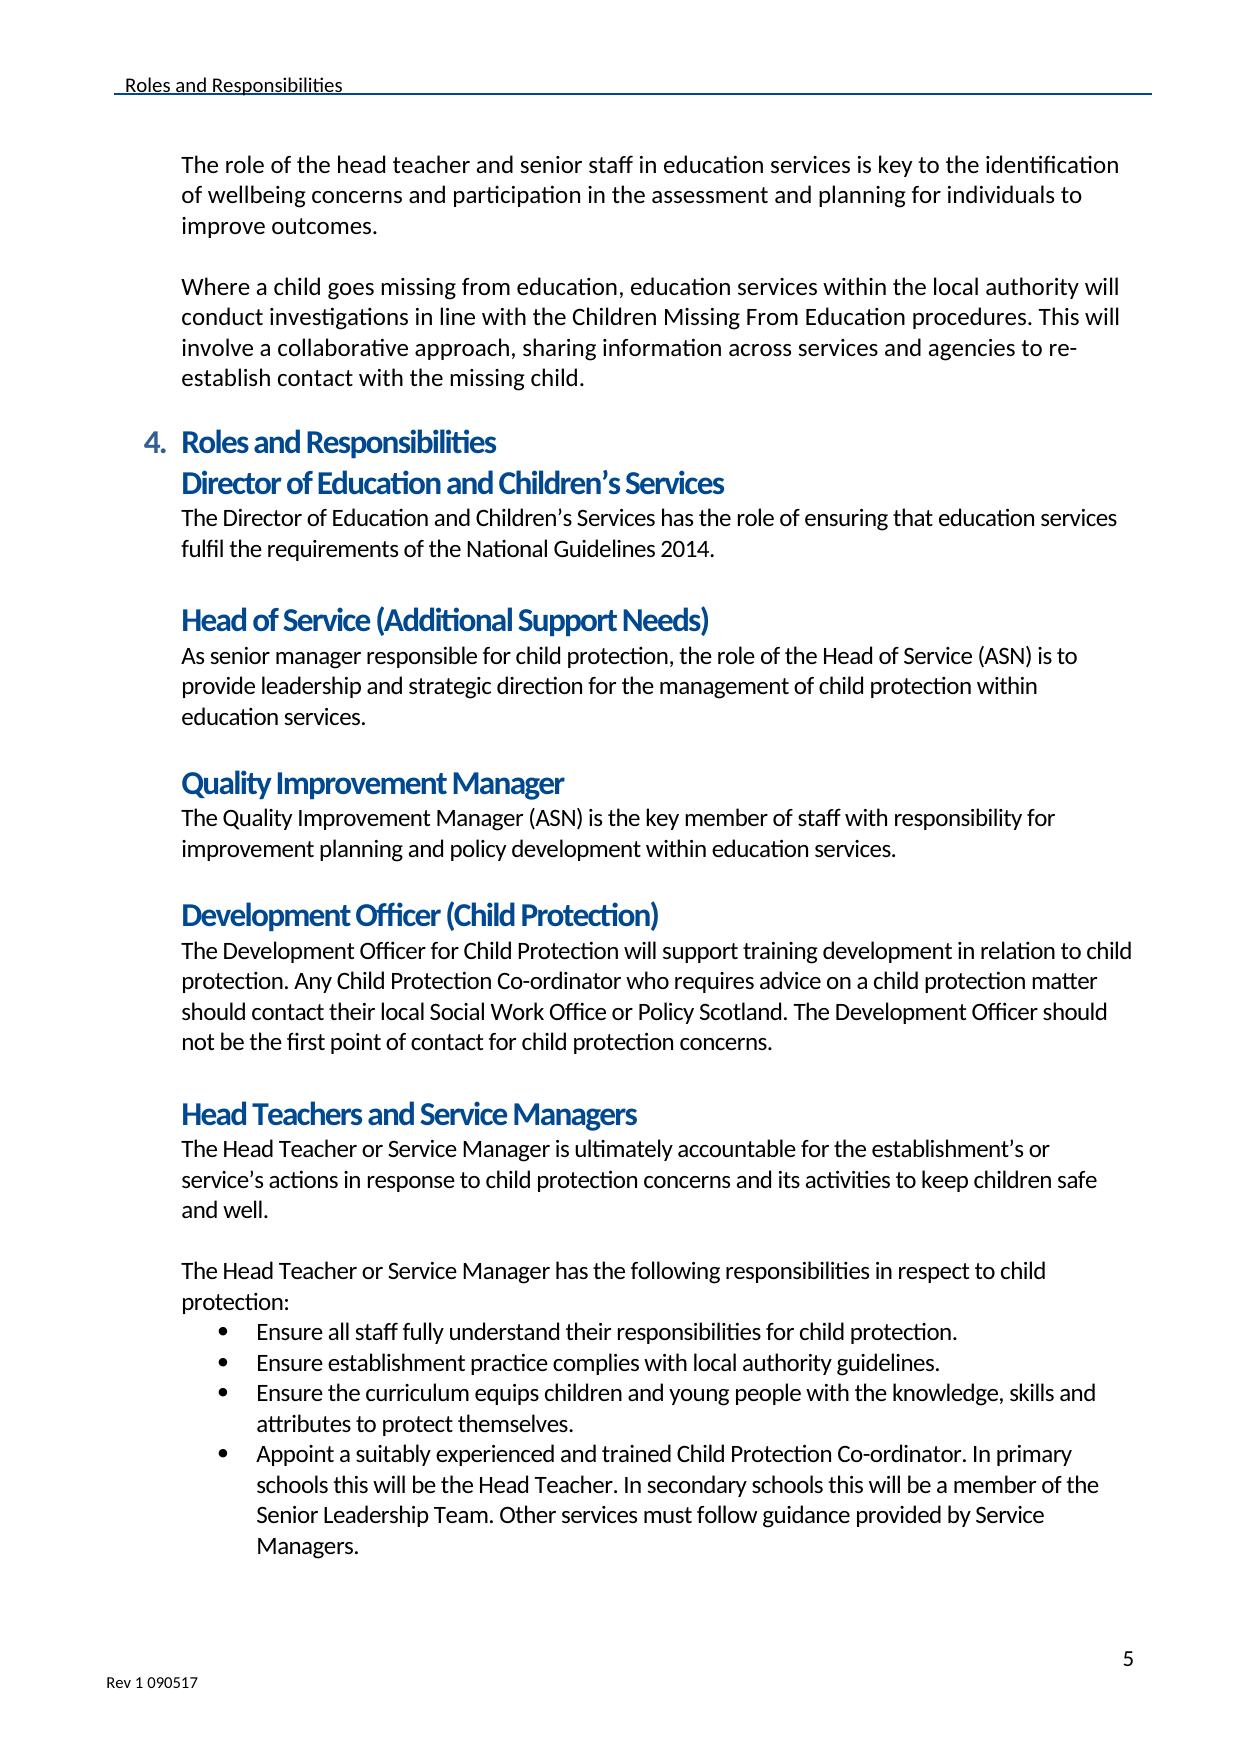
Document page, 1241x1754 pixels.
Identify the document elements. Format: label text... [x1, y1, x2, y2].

text As senior manager responsible for child protection, the role of the Head of Service (ASN) is to provide leadership and strategic direction for the management of child protection within education services. [181, 640, 1134, 731]
text Where a child goes missing from education, education services within the local authority will conduct investigations in line with the Children Missing From Education procedures. This will involve a collaborative approach, sharing information across services and agencies to re-establish contact with the missing child. [181, 271, 1134, 393]
text Quality Improvement Manager [106, 762, 1134, 803]
text The Director of Education and Children’s Services has the role of ensuring that education services fulfil the requirements of the National Guidelines 2014. [181, 502, 1134, 563]
text The Development Officer for Child Protection will support training development in relation to child protection. Any Child Protection Co-ordinator who requires advice on a child protection matter should contact their local Social Work Office or Policy Scotland. The Development Officer should not be the first point of contact for child protection concerns. [181, 935, 1134, 1057]
subtitle Roles and Responsibilities [144, 421, 1134, 462]
text Head Teachers and Service Managers [106, 1093, 1134, 1133]
list Ensure all staff fully understand their responsibilities for child protection. [219, 1316, 1141, 1347]
list Ensure the curriculum equips children and young people with the knowledge, skills and attributes to protect themselves. [219, 1377, 1141, 1438]
text Director of Education and Children’s Services [106, 462, 1134, 502]
text The Head Teacher or Service Manager is ultimately accountable for the establishment’s or service’s actions in response to child protection concerns and its activities to keep children safe and well. [181, 1133, 1134, 1225]
text The role of the head teacher and senior staff in education services is key to the identification of wellbeing concerns and participation in the assessment and planning for individuals to improve outcomes. [181, 149, 1134, 240]
list Ensure establishment practice complies with local authority guidelines. [219, 1347, 1141, 1377]
text Head of Service (Additional Support Needs) [106, 599, 1134, 640]
list Appoint a suitably experienced and trained Child Protection Co-ordinator. In primary schools this will be the Head Teacher. In secondary schools this will be a member of the Senior Leadership Team. Other services must follow guidance provided by Service Managers. [219, 1438, 1141, 1561]
text Development Officer (Child Protection) [106, 894, 1134, 935]
text The Quality Improvement Manager (ASN) is the key member of staff with responsibility for improvement planning and policy development within education services. [181, 803, 1134, 864]
text The Head Teacher or Service Manager has the following responsibilities in respect to child protection: [181, 1255, 1141, 1316]
